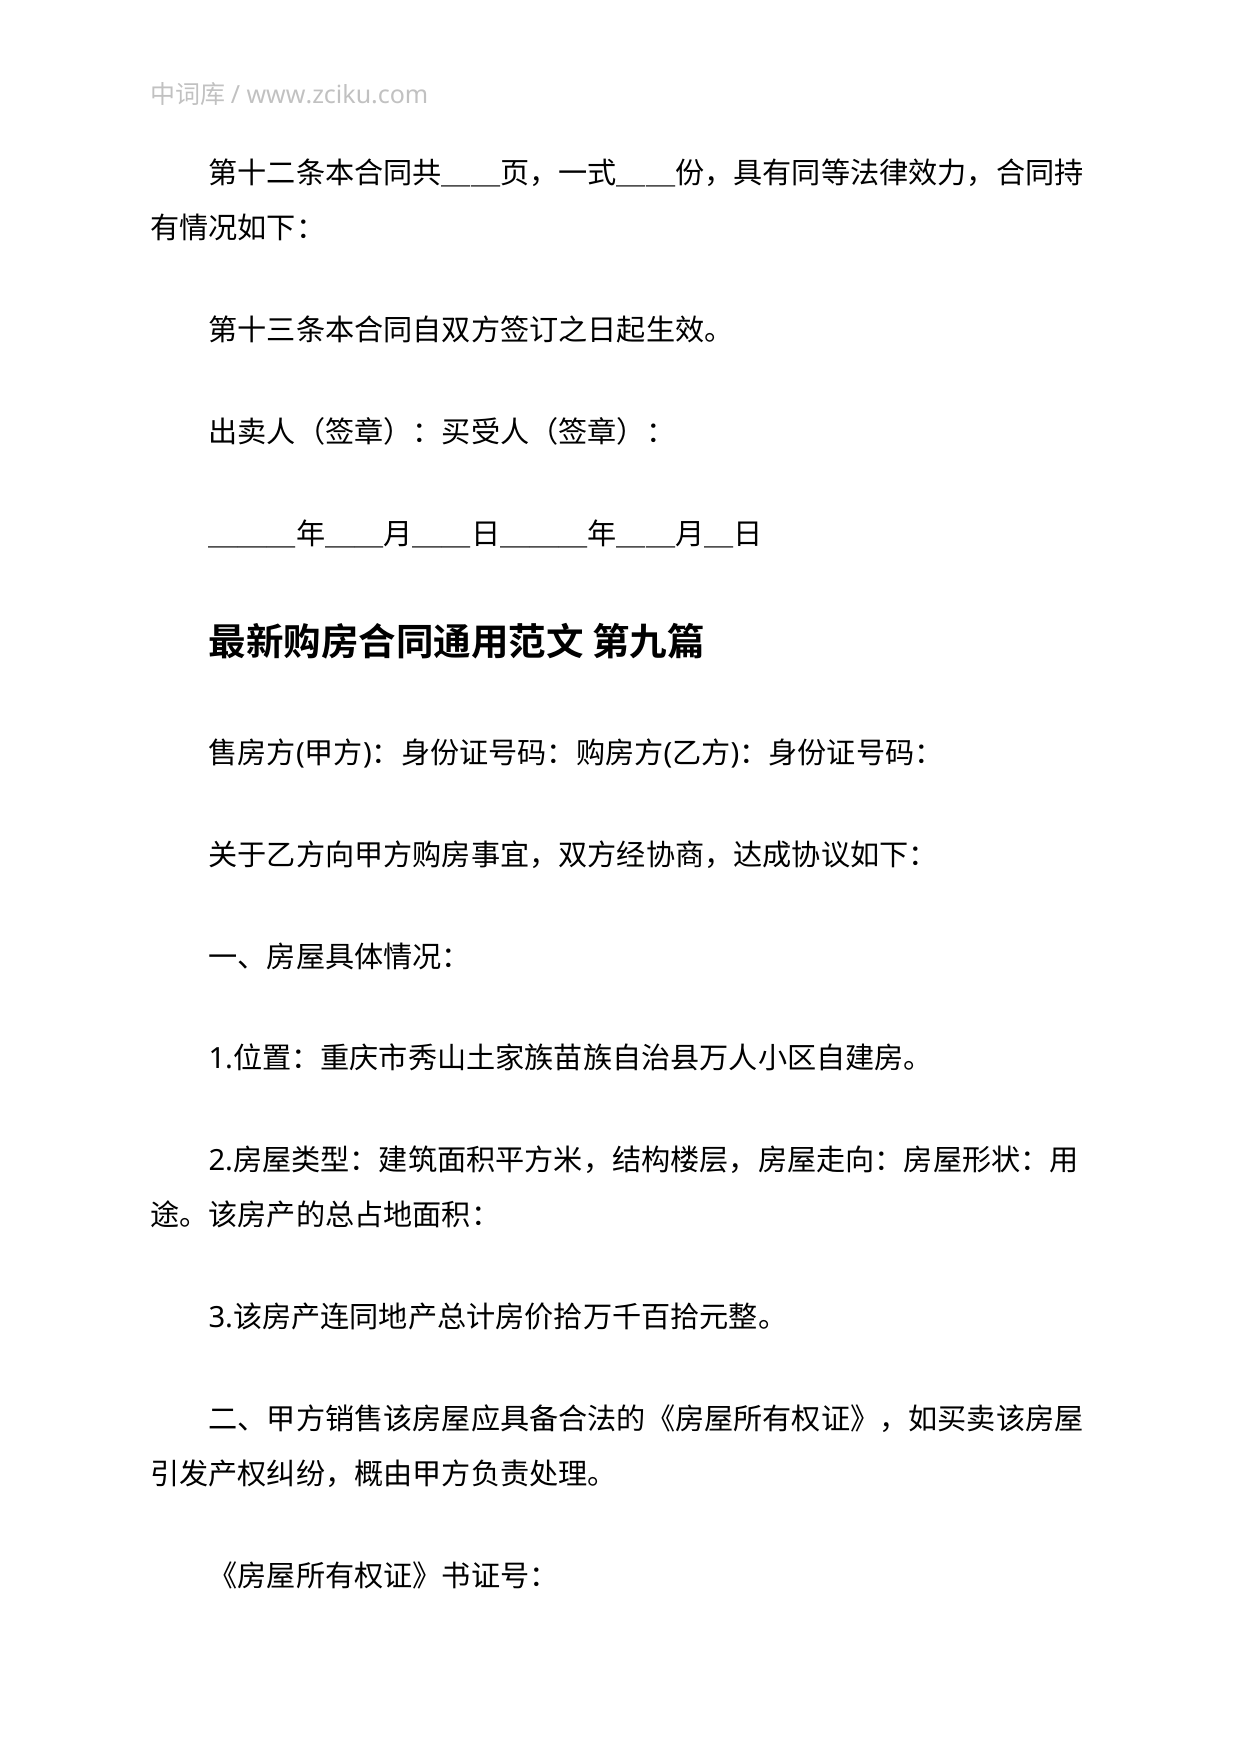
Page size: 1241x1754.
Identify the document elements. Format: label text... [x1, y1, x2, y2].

text 最新购房合同通用范文 第九篇 [150, 612, 1090, 666]
text ＿＿＿年＿＿月＿＿日＿＿＿年＿＿月＿日 [150, 510, 1090, 552]
text 一、房屋具体情况： [150, 933, 1090, 975]
text 售房方(甲方)：身份证号码：购房方(乙方)：身份证号码： [150, 729, 1090, 772]
text 出卖人（签章）：买受人（签章）： [150, 408, 1090, 451]
text 1.位置：重庆市秀山土家族苗族自治县万人小区自建房。 [150, 1035, 1090, 1077]
text 关于乙方向甲方购房事宜，双方经协商，达成协议如下： [150, 831, 1090, 874]
text 第十三条本合同自双方签订之日起生效。 [150, 307, 1090, 349]
text 2.房屋类型：建筑面积平方米，结构楼层，房屋走向：房屋形状：用途。该房产的总占地面积： [150, 1137, 1090, 1234]
text 二、甲方销售该房屋应具备合法的《房屋所有权证》，如买卖该房屋引发产权纠纷，概由甲方负责处理。 [150, 1396, 1090, 1493]
text 第十二条本合同共＿＿页，一式＿＿份，具有同等法律效力，合同持有情况如下： [150, 150, 1090, 247]
text 3.该房产连同地产总计房价拾万千百拾元整。 [150, 1294, 1090, 1336]
text 《房屋所有权证》书证号： [150, 1552, 1090, 1594]
